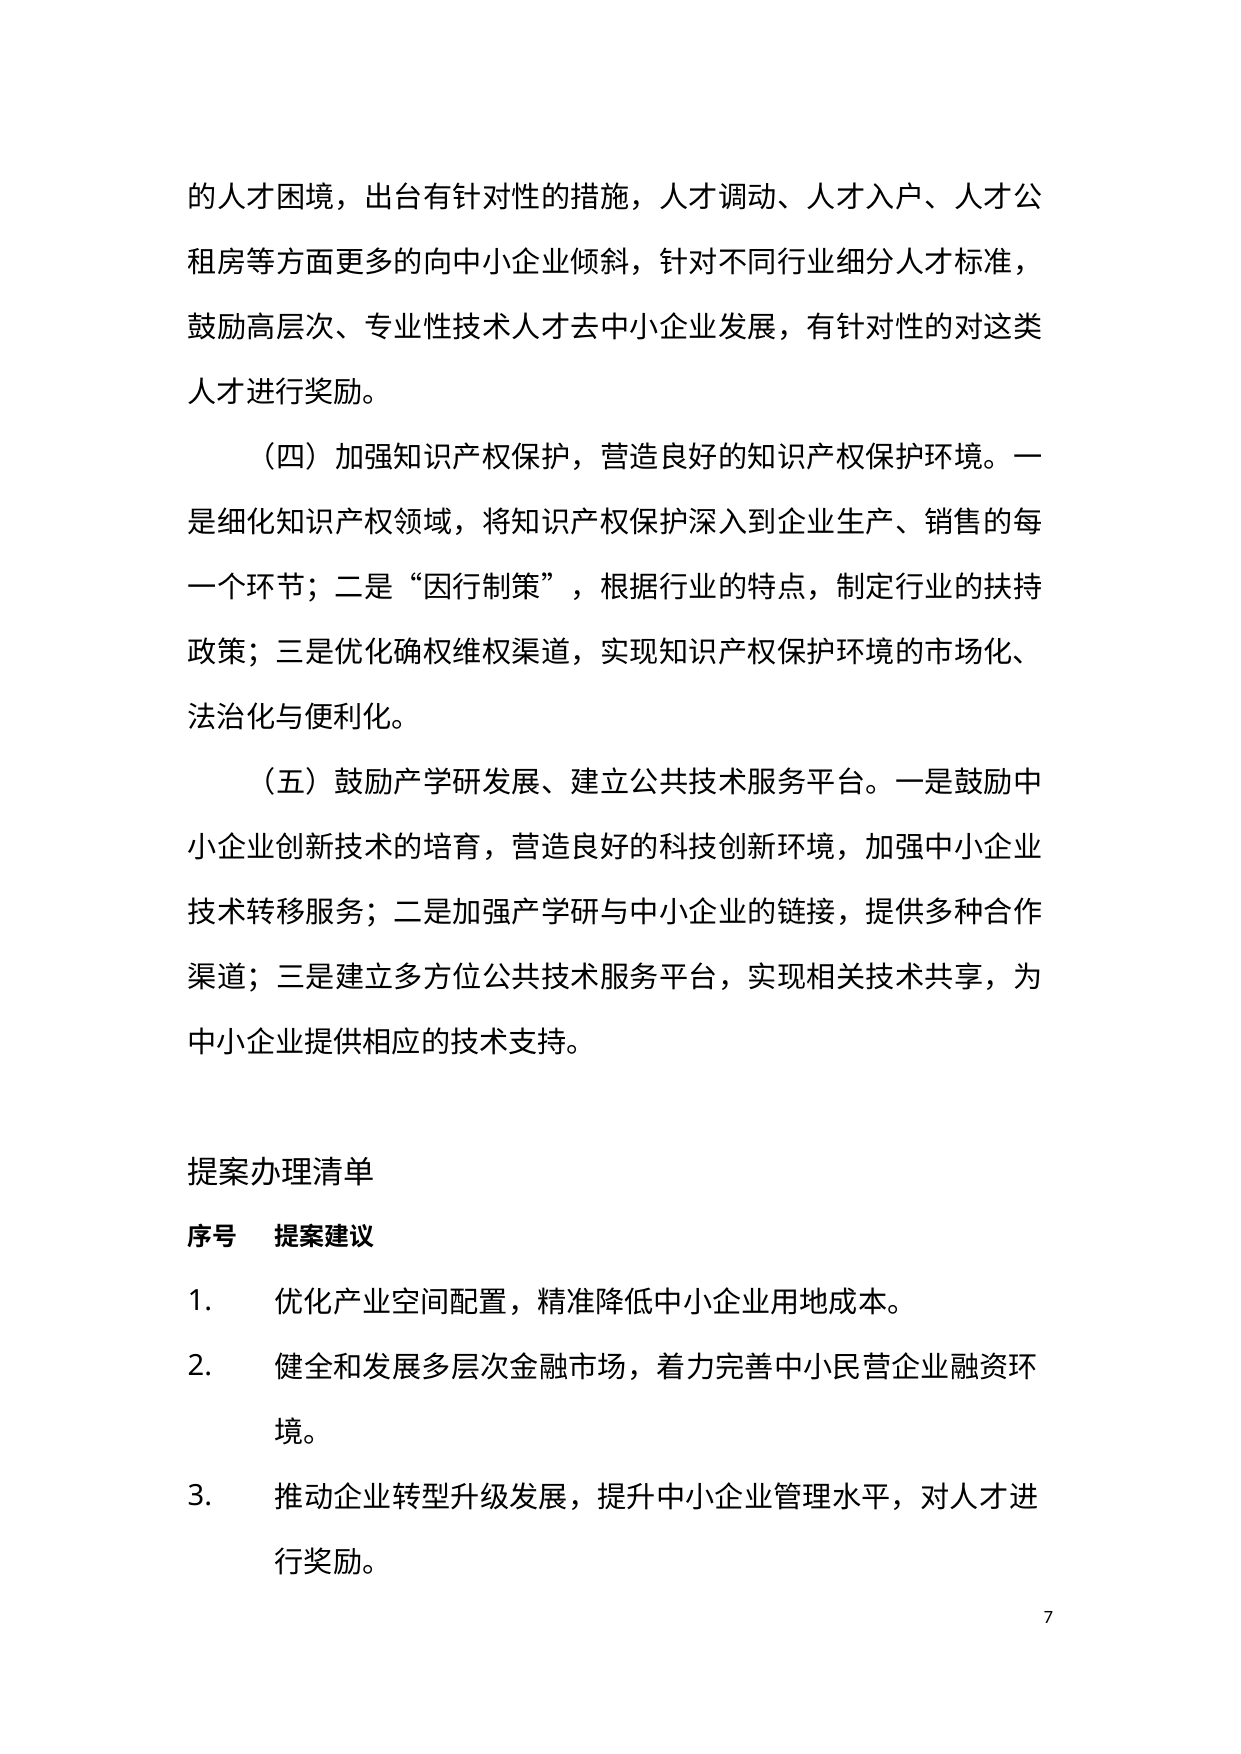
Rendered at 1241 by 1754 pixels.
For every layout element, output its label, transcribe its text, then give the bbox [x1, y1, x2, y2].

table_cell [188, 162, 1044, 1072]
table_header 提案办理清单 [176, 1137, 1050, 1202]
table_cell 3. [176, 1462, 263, 1592]
table_cell 推动企业转型升级发展，提升中小企业管理水平，对人才进行奖励。 [263, 1462, 1050, 1592]
table_cell 提案建议 [263, 1202, 1050, 1267]
table_cell 优化产业空间配置，精准降低中小企业用地成本。 [263, 1267, 1050, 1332]
table_cell 序号 [176, 1202, 263, 1267]
table_cell 2. [176, 1332, 263, 1462]
table_cell 1. [176, 1267, 263, 1332]
table_cell 健全和发展多层次金融市场，着力完善中小民营企业融资环境。 [263, 1332, 1050, 1462]
